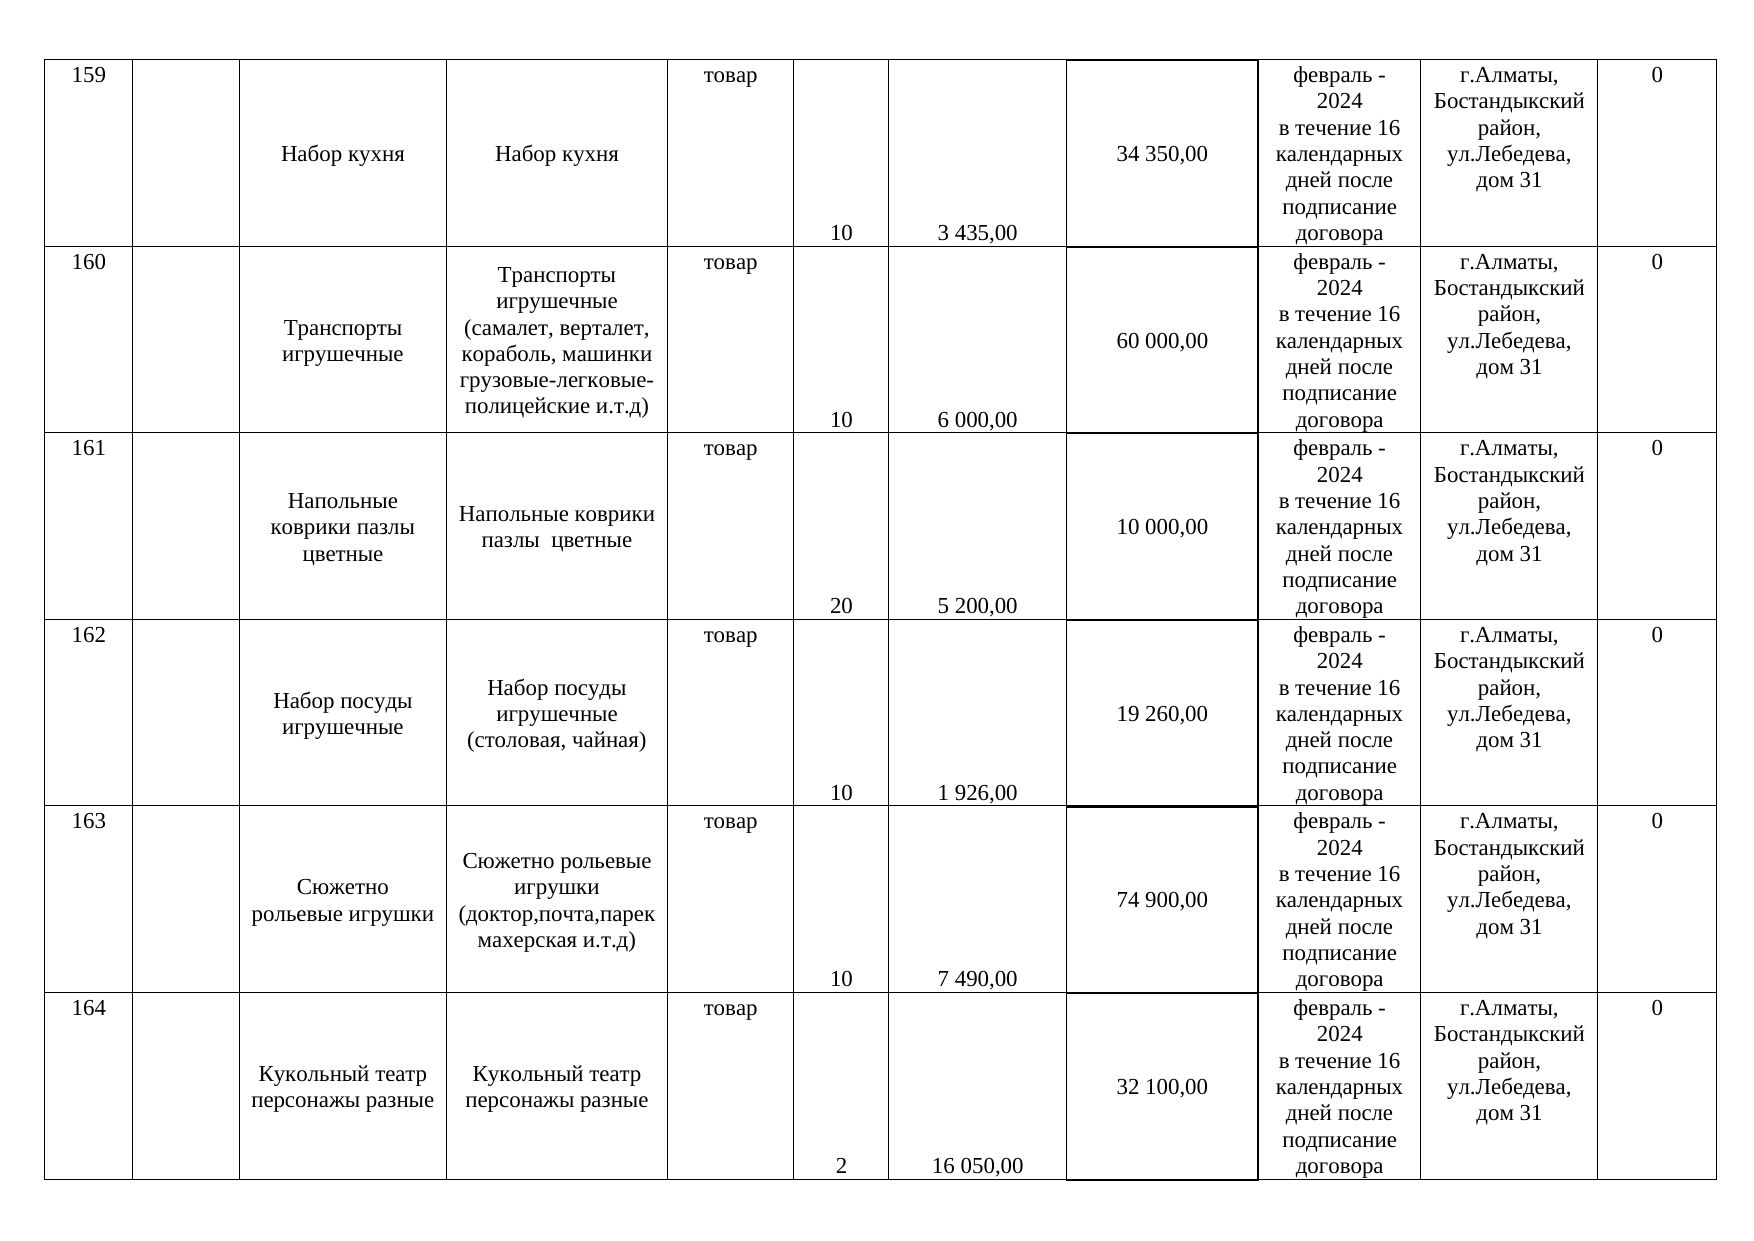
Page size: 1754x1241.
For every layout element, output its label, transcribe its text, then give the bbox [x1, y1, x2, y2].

table_cell Кукольный театр персонажы разные [240, 993, 446, 1178]
table_cell товар [668, 806, 793, 992]
table_cell товар [668, 60, 793, 246]
table_cell 10 [794, 247, 888, 432]
table_cell 10 [794, 806, 888, 992]
table_cell 0 [1598, 60, 1716, 246]
table_cell Набор кухня [447, 60, 667, 246]
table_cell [1259, 993, 1420, 1178]
table_cell [133, 620, 239, 805]
table_cell 20 [794, 433, 888, 619]
table_cell февраль - 2024 в течение 16 календарных дней после подписание договора [1259, 806, 1420, 992]
table_cell Транспорты игрушечные (самалет, верталет, кораболь, машинки грузовые-легковые-полицейские и.т.д) [447, 247, 667, 432]
table_cell [133, 60, 239, 246]
table_cell 10 [794, 620, 888, 805]
table_cell 10 000,00 [1067, 434, 1257, 619]
table_cell 160 [45, 247, 132, 432]
table_cell 60 000,00 [1067, 248, 1257, 432]
table_cell 159 [45, 60, 132, 246]
table_cell 161 [45, 433, 132, 619]
table_cell Транспорты игрушечные [240, 247, 446, 432]
table_cell г.Алматы, Бостандыкский район, ул.Лебедева, дом 31 [1421, 620, 1597, 805]
table_cell 6 000,00 [889, 247, 1066, 432]
table_cell [133, 806, 239, 992]
table_cell 0 [1598, 433, 1716, 619]
table_cell г.Алматы, Бостандыкский район, ул.Лебедева, дом 31 [1421, 433, 1597, 619]
table_cell Напольные коврики пазлы цветные [447, 433, 667, 619]
table_cell 162 [45, 620, 132, 805]
table_cell [133, 433, 239, 619]
table_cell товар [668, 620, 793, 805]
table_cell февраль - 2024 в течение 16 календарных дней после подписание договора [1259, 433, 1420, 619]
table_cell 19 260,00 [1067, 621, 1257, 805]
table_cell 0 [1598, 993, 1716, 1178]
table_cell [1421, 993, 1597, 1178]
table_cell г.Алматы, Бостандыкский район, ул.Лебедева, дом 31 [1421, 247, 1597, 432]
table_cell 32 100,00 [1067, 994, 1257, 1178]
table_cell 164 [45, 993, 132, 1178]
table_cell 74 900,00 [1067, 808, 1257, 992]
table_cell 0 [1598, 620, 1716, 805]
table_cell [1421, 60, 1597, 246]
table_cell февраль - 2024 в течение 16 календарных дней после подписание договора [1259, 247, 1420, 432]
table_cell февраль - 2024 в течение 16 календарных дней после подписание договора [1259, 620, 1420, 805]
table_cell 10 [794, 60, 888, 246]
table_cell 1 926,00 [889, 620, 1066, 805]
table_cell товар [668, 433, 793, 619]
table_cell 0 [1598, 806, 1716, 992]
table_cell 34 350,00 [1067, 61, 1257, 246]
table_cell [133, 247, 239, 432]
table_cell г.Алматы, Бостандыкский район, ул.Лебедева, дом 31 [1421, 806, 1597, 992]
table_cell 0 [1598, 247, 1716, 432]
table_cell [133, 993, 239, 1178]
table_cell 3 435,00 [889, 60, 1066, 246]
table_cell 7 490,00 [889, 806, 1066, 992]
table_cell Набор посуды игрушечные [240, 620, 446, 805]
table_cell 2 [794, 993, 888, 1178]
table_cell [1259, 60, 1420, 246]
table_cell товар [668, 247, 793, 432]
table_cell Набор посуды игрушечные (столовая, чайная) [447, 620, 667, 805]
table_cell Напольные коврики пазлы цветные [240, 433, 446, 619]
table_cell Сюжетно рольевые игрушки (доктор,почта,парекмахерская и.т.д) [447, 806, 667, 992]
table_cell 5 200,00 [889, 433, 1066, 619]
table_cell 16 050,00 [889, 993, 1066, 1178]
table_cell товар [668, 993, 793, 1178]
table_cell Сюжетно рольевые игрушки [240, 806, 446, 992]
table_cell Кукольный театр персонажы разные [447, 993, 667, 1178]
table_cell 163 [45, 806, 132, 992]
table_cell Набор кухня [240, 60, 446, 246]
